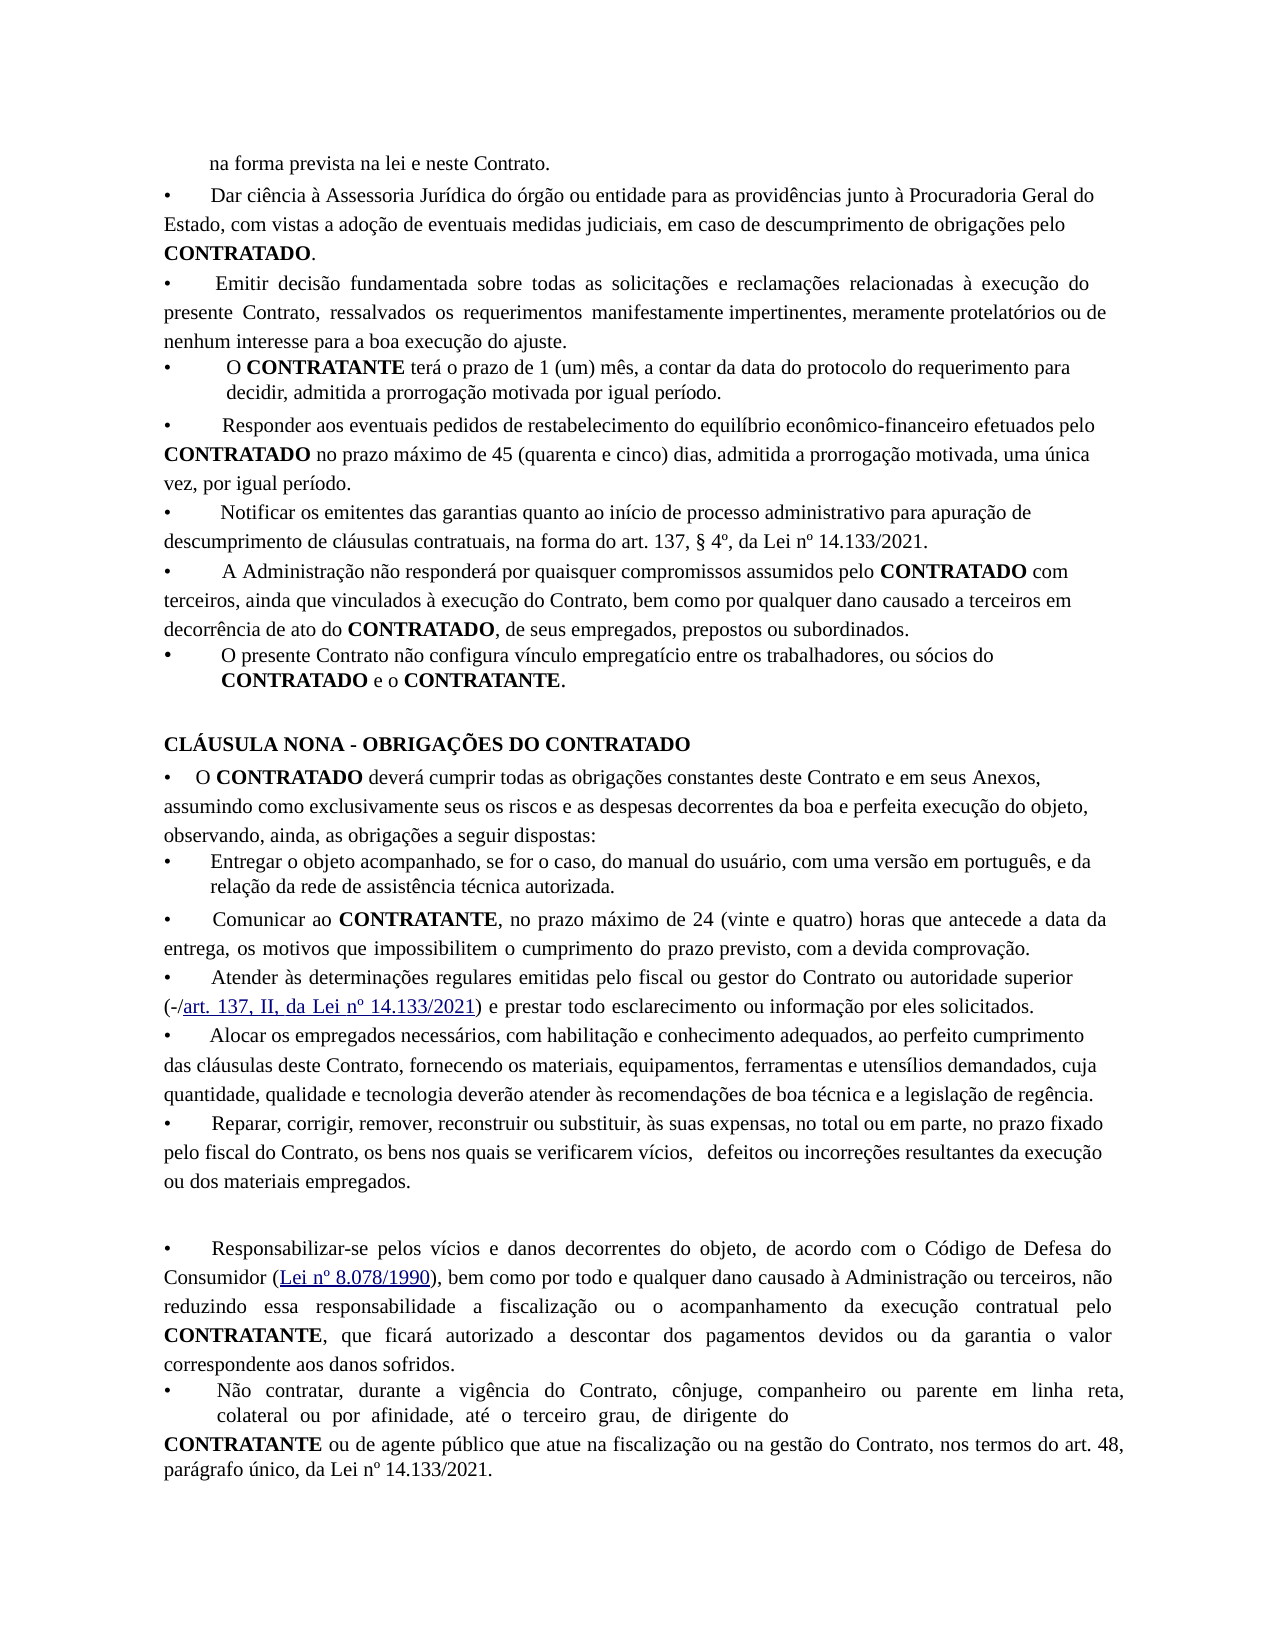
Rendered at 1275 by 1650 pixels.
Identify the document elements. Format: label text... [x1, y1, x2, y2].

text CLÁUSULA NONA - OBRIGAÇÕES DO CONTRATADO [163, 732, 1125, 757]
list Responder aos eventuais pedidos de restabelecimento do equilíbrio econômico-financeiro efetuados pelo CONTRATADO no prazo máximo de 45 (quarenta e cinco) dias, admitida a prorrogação motivada, uma única vez, por igual período. [163, 409, 1113, 496]
list Reparar, corrigir, remover, reconstruir ou substituir, às suas expensas, no total ou em parte, no prazo fixado pelo fiscal do Contrato, os bens nos quais se verificarem vícios, defeitos ou incorreções resultantes da execução ou dos materiais empregados. [163, 1107, 1113, 1195]
list O CONTRATADO deverá cumprir todas as obrigações constantes deste Contrato e em seus Anexos, assumindo como exclusivamente seus os riscos e as despesas decorrentes da boa e perfeita execução do objeto, observando, ainda, as obrigações a seguir dispostas: [163, 761, 1113, 848]
list Emitir decisão fundamentada sobre todas as solicitações e reclamações relacionadas à execução do presente Contrato, ressalvados os requerimentos manifestamente impertinentes, meramente protelatórios ou de nenhum interesse para a boa execução do ajuste. [163, 267, 1113, 354]
list O CONTRATANTE terá o prazo de 1 (um) mês, a contar da data do protocolo do requerimento para decidir, admitida a prorrogação motivada por igual período. [163, 354, 1125, 404]
list Responsabilizar-se pelos vícios e danos decorrentes do objeto, de acordo com o Código de Defesa do Consumidor (Lei nº 8.078/1990), bem como por todo e qualquer dano causado à Administração ou terceiros, não reduzindo essa responsabilidade a fiscalização ou o acompanhamento da execução contratual pelo CONTRATANTE, que ficará autorizado a descontar dos pagamentos devidos ou da garantia o valor correspondente aos danos sofridos. [163, 1232, 1113, 1377]
text CONTRATANTE ou de agente público que atue na fiscalização ou na gestão do Contrato, nos termos do art. 48, parágrafo único, da Lei nº 14.133/2021. [163, 1432, 1125, 1482]
list Entregar o objeto acompanhado, se for o caso, do manual do usuário, com uma versão em português, e da relação da rede de assistência técnica autorizada. [163, 848, 1125, 898]
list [163, 150, 1125, 175]
list Alocar os empregados necessários, com habilitação e conhecimento adequados, ao perfeito cumprimento das cláusulas deste Contrato, fornecendo os materiais, equipamentos, ferramentas e utensílios demandados, cuja quantidade, qualidade e tecnologia deverão atender às recomendações de boa técnica e a legislação de regência. [163, 1019, 1113, 1107]
list A Administração não responderá por quaisquer compromissos assumidos pelo CONTRATADO com terceiros, ainda que vinculados à execução do Contrato, bem como por qualquer dano causado a terceiros em decorrência de ato do CONTRATADO, de seus empregados, prepostos ou subordinados. [163, 555, 1113, 642]
list Dar ciência à Assessoria Jurídica do órgão ou entidade para as providências junto à Procuradoria Geral do Estado, com vistas a adoção de eventuais medidas judiciais, em caso de descumprimento de obrigações pelo CONTRATADO. [163, 179, 1113, 267]
list Comunicar ao CONTRATANTE, no prazo máximo de 24 (vinte e quatro) horas que antecede a data da entrega, os motivos que impossibilitem o cumprimento do prazo previsto, com a devida comprovação. [163, 903, 1113, 961]
list Notificar os emitentes das garantias quanto ao início de processo administrativo para apuração de descumprimento de cláusulas contratuais, na forma do art. 137, § 4º, da Lei nº 14.133/2021. [163, 496, 1113, 555]
list Não contratar, durante a vigência do Contrato, cônjuge, companheiro ou parente em linha reta, colateral ou por afinidade, até o terceiro grau, de dirigente do [163, 1378, 1125, 1428]
list O presente Contrato não configura vínculo empregatício entre os trabalhadores, ou sócios do CONTRATADO e o CONTRATANTE. [163, 642, 1125, 692]
